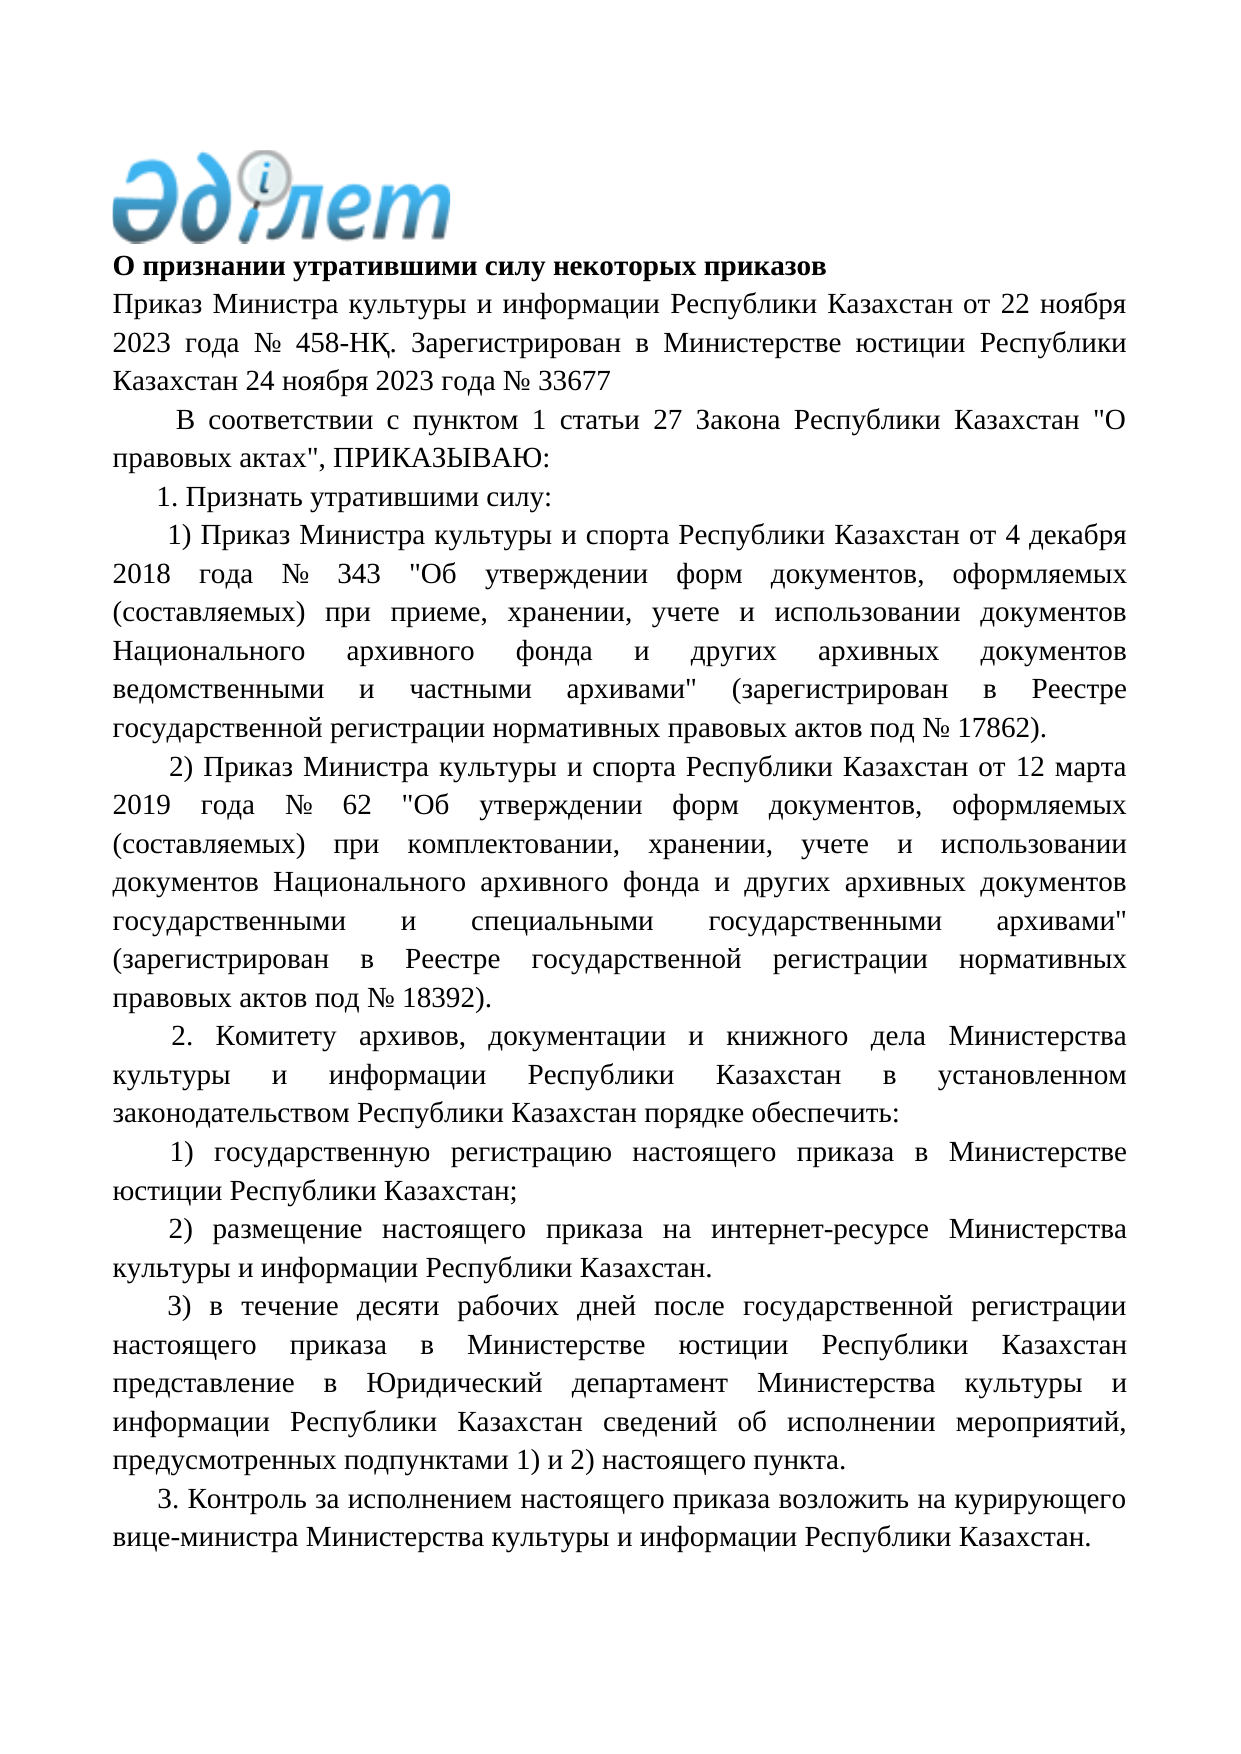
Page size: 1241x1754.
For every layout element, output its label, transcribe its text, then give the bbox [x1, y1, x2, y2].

text 3. Контроль за исполнением настоящего приказа возложить на курирующего вице-министра Министерства культуры и информации Республики Казахстан. [112, 1481, 1128, 1553]
text 1) государственную регистрацию настоящего приказа в Министерстве юстиции Республики Казахстан; [112, 1134, 1128, 1206]
text 2. Комитету архивов, документации и книжного дела Министерства культуры и информации Республики Казахстан в установленном законодательством Республики Казахстан порядке обеспечить: [112, 1018, 1128, 1129]
picture [112, 150, 451, 244]
text 2) размещение настоящего приказа на интернет-ресурсе Министерства культуры и информации Республики Казахстан. [112, 1211, 1128, 1283]
text Приказ Министра культуры и информации Республики Казахстан от 22 ноября 2023 года № 458-НҚ. Зарегистрирован в Министерстве юстиции Республики Казахстан 24 ноября 2023 года № 33677 [112, 286, 1128, 397]
text О признании утратившими силу некоторых приказов [112, 248, 1128, 281]
text 1. Признать утратившими силу: [112, 479, 1128, 512]
text 3) в течение десяти рабочих дней после государственной регистрации настоящего приказа в Министерстве юстиции Республики Казахстан представление в Юридический департамент Министерства культуры и информации Республики Казахстан сведений об исполнении мероприятий, предусмотренных подпунктами 1) и 2) настоящего пункта. [112, 1288, 1128, 1476]
text В соответствии с пунктом 1 статьи 27 Закона Республики Казахстан "О правовых актах", ПРИКАЗЫВАЮ: [112, 402, 1128, 474]
text 1) Приказ Министра культуры и спорта Республики Казахстан от 4 декабря 2018 года № 343 "Об утверждении форм документов, оформляемых (составляемых) при приеме, хранении, учете и использовании документов Национального архивного фонда и других архивных документов ведомственными и частными архивами" (зарегистрирован в Реестре государственной регистрации нормативных правовых актов под № 17862). [112, 517, 1128, 744]
text 2) Приказ Министра культуры и спорта Республики Казахстан от 12 марта 2019 года № 62 "Об утверждении форм документов, оформляемых (составляемых) при комплектовании, хранении, учете и использовании документов Национального архивного фонда и других архивных документов государственными и специальными государственными архивами" (зарегистрирован в Реестре государственной регистрации нормативных правовых актов под № 18392). [112, 749, 1128, 1013]
